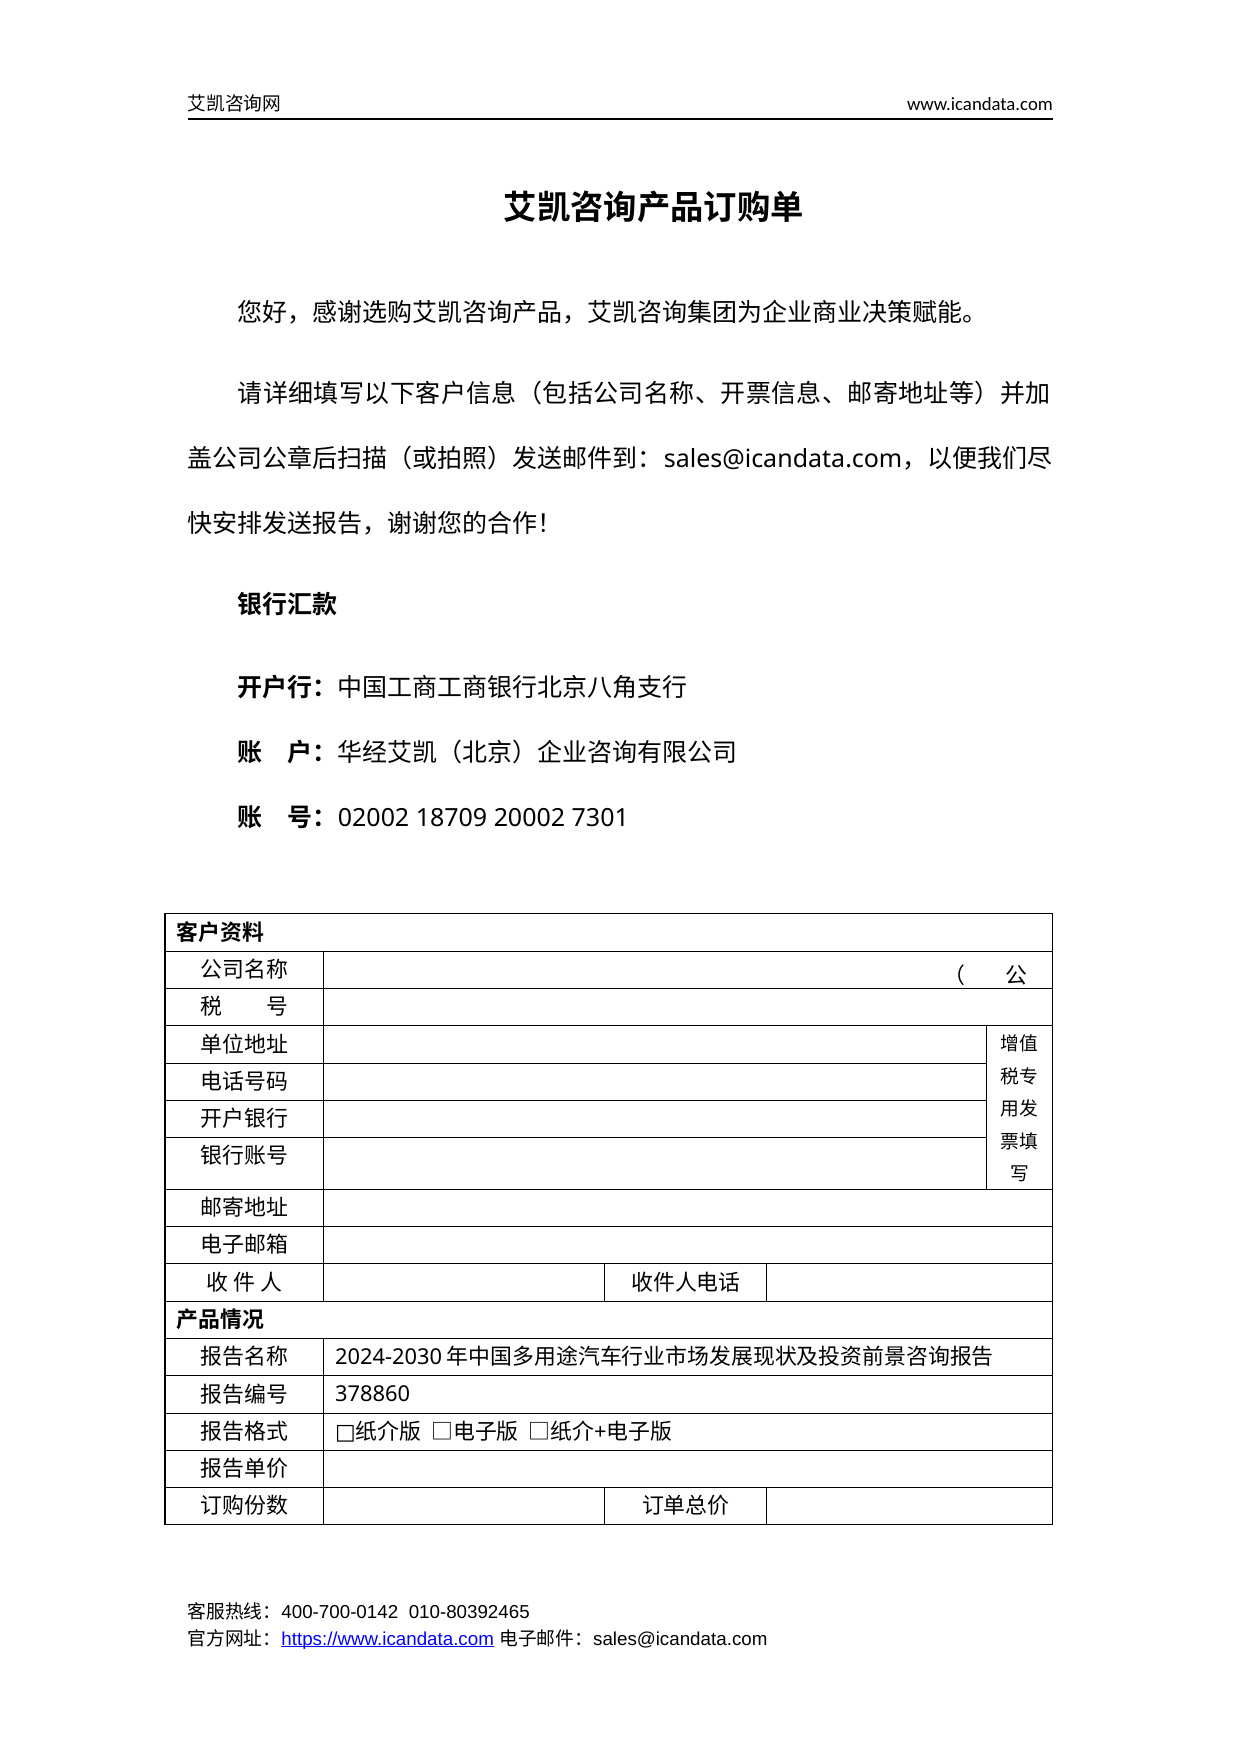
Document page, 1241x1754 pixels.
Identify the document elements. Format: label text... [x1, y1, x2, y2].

table_cell 报告编号 [166, 1376, 323, 1412]
table_cell □纸介版 □电子版 □纸介+电子版 [324, 1414, 1052, 1450]
table_cell 公司名称 [166, 952, 323, 988]
table_cell [324, 1138, 986, 1189]
table_cell [324, 989, 1052, 1025]
table_cell 增值税专用发票填写 [987, 1026, 1052, 1189]
table_cell 收 件 人 [166, 1264, 323, 1301]
table_cell 邮寄地址 [166, 1190, 323, 1226]
table_cell 报告格式 [166, 1414, 323, 1450]
table_cell [324, 1190, 1052, 1226]
table_cell [324, 1064, 986, 1100]
table_cell [324, 952, 1052, 988]
table_cell 电子邮箱 [166, 1227, 323, 1263]
text 银行汇款 [187, 570, 1053, 635]
text 请详细填写以下客户信息（包括公司名称、开票信息、邮寄地址等）并加盖公司公章后扫描（或拍照）发送邮件到：sales@icandata.com，以便我们尽快安排发送报告，谢谢您的合作！ [187, 359, 1053, 554]
table_cell 378860 [324, 1376, 1052, 1412]
table_cell 产品情况 [166, 1302, 1052, 1338]
table_cell 银行账号 [166, 1138, 323, 1189]
table_cell [767, 1488, 1052, 1524]
text 艾凯咨询产品订购单 [187, 172, 1053, 237]
table_cell 收件人电话 [605, 1264, 766, 1301]
table_cell 报告名称 [166, 1339, 323, 1375]
table_cell [767, 1264, 1052, 1301]
table_cell 单位地址 [166, 1026, 323, 1062]
table_cell 电话号码 [166, 1064, 323, 1100]
text 账 号：02002 18709 20002 7301 [187, 783, 1053, 848]
table_cell 税 号 [166, 989, 323, 1025]
table_cell [324, 1101, 986, 1137]
table_cell [324, 1488, 604, 1524]
table_cell [324, 1451, 1052, 1487]
table_cell [324, 1026, 986, 1062]
table_cell [324, 1227, 1052, 1263]
table_cell 开户银行 [166, 1101, 323, 1137]
table_cell [324, 1264, 604, 1301]
table_cell 订购份数 [166, 1488, 323, 1524]
table_cell 2024-2030年中国多用途汽车行业市场发展现状及投资前景咨询报告 [324, 1339, 1052, 1375]
text 账 户：华经艾凯（北京）企业咨询有限公司 [187, 718, 1053, 783]
text 您好，感谢选购艾凯咨询产品，艾凯咨询集团为企业商业决策赋能。 [187, 278, 1053, 343]
table_header 客户资料 [166, 914, 1052, 951]
text 开户行：中国工商工商银行北京八角支行 [187, 653, 1053, 718]
table_cell 订单总价 [605, 1488, 766, 1524]
table_cell 报告单价 [166, 1451, 323, 1487]
